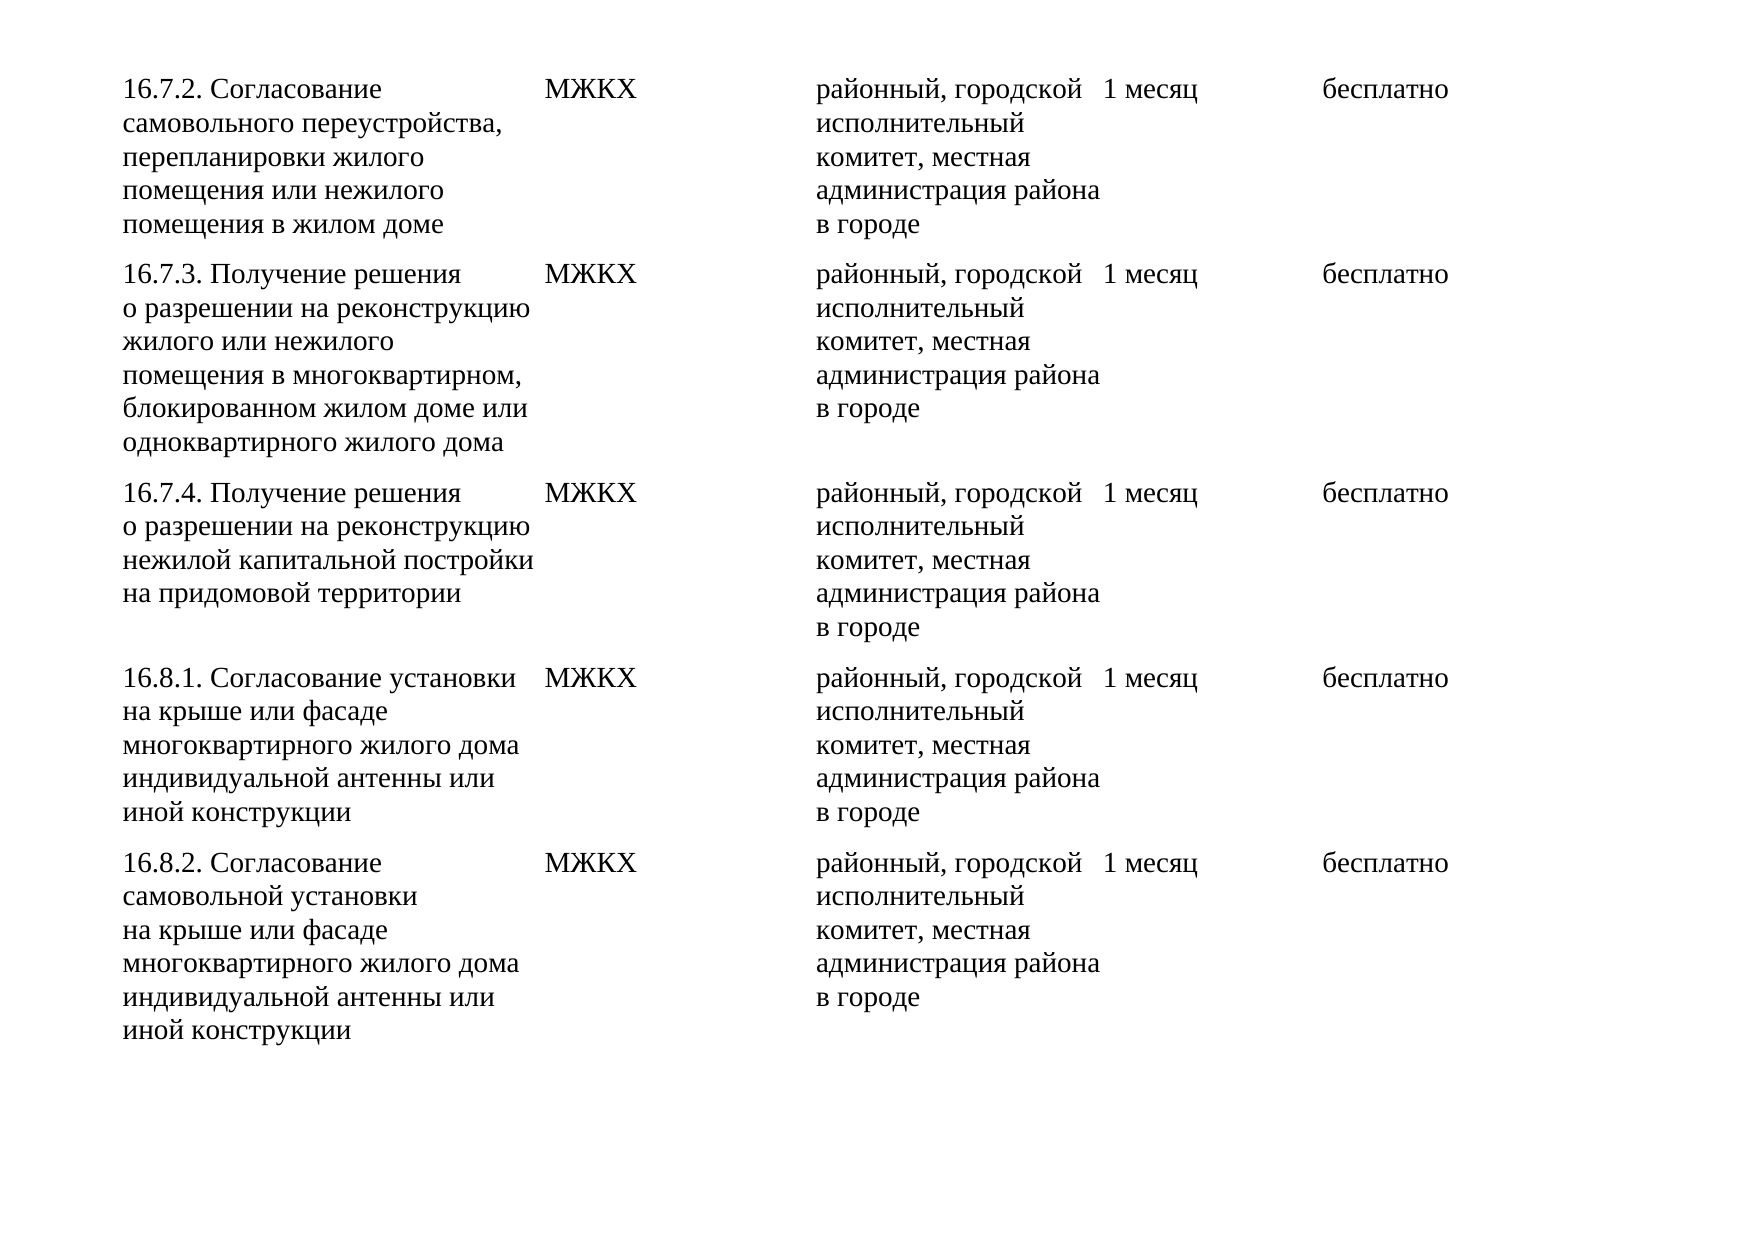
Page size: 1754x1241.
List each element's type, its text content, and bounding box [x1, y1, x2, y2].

table_cell районный, городской исполнительный комитет, местная администрация района в городе [815, 244, 1102, 462]
table_cell МЖКХ [543, 832, 815, 1051]
table_cell 1 месяц [1102, 832, 1321, 1051]
table_cell МЖКХ [543, 244, 815, 462]
table_cell бесплатно [1321, 463, 1575, 647]
table_cell МЖКХ [543, 59, 815, 244]
table_cell 16.7.3. Получение решения о разрешении на реконструкцию жилого или нежилого помещения в многоквартирном, блокированном жилом доме или одноквартирного жилого дома [121, 244, 543, 462]
table_cell МЖКХ [543, 647, 815, 832]
table_cell 16.8.2. Согласование самовольной установки на крыше или фасаде многоквартирного жилого дома индивидуальной антенны или иной конструкции [121, 832, 543, 1051]
table_cell МЖКХ [543, 463, 815, 647]
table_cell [815, 59, 1102, 244]
table_cell бесплатно [1321, 647, 1575, 832]
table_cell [815, 832, 1102, 1051]
table_cell 16.7.4. Получение решения о разрешении на реконструкцию нежилой капитальной постройки на придомовой территории [121, 463, 543, 647]
table_cell бесплатно [1321, 59, 1575, 244]
table_cell бесплатно [1321, 832, 1575, 1051]
table_cell бесплатно [1321, 244, 1575, 462]
table_cell 1 месяц [1102, 244, 1321, 462]
table_cell 16.7.2. Согласование самовольного переустройства, перепланировки жилого помещения или нежилого помещения в жилом доме [121, 59, 543, 244]
table_cell 1 месяц [1102, 463, 1321, 647]
table_cell 16.8.1. Согласование установки на крыше или фасаде многоквартирного жилого дома индивидуальной антенны или иной конструкции [121, 647, 543, 832]
table_cell районный, городской исполнительный комитет, местная администрация района в городе [815, 463, 1102, 647]
table_cell 1 месяц [1102, 647, 1321, 832]
table_cell районный, городской исполнительный комитет, местная администрация района в городе [815, 647, 1102, 832]
table_cell 1 месяц [1102, 59, 1321, 244]
